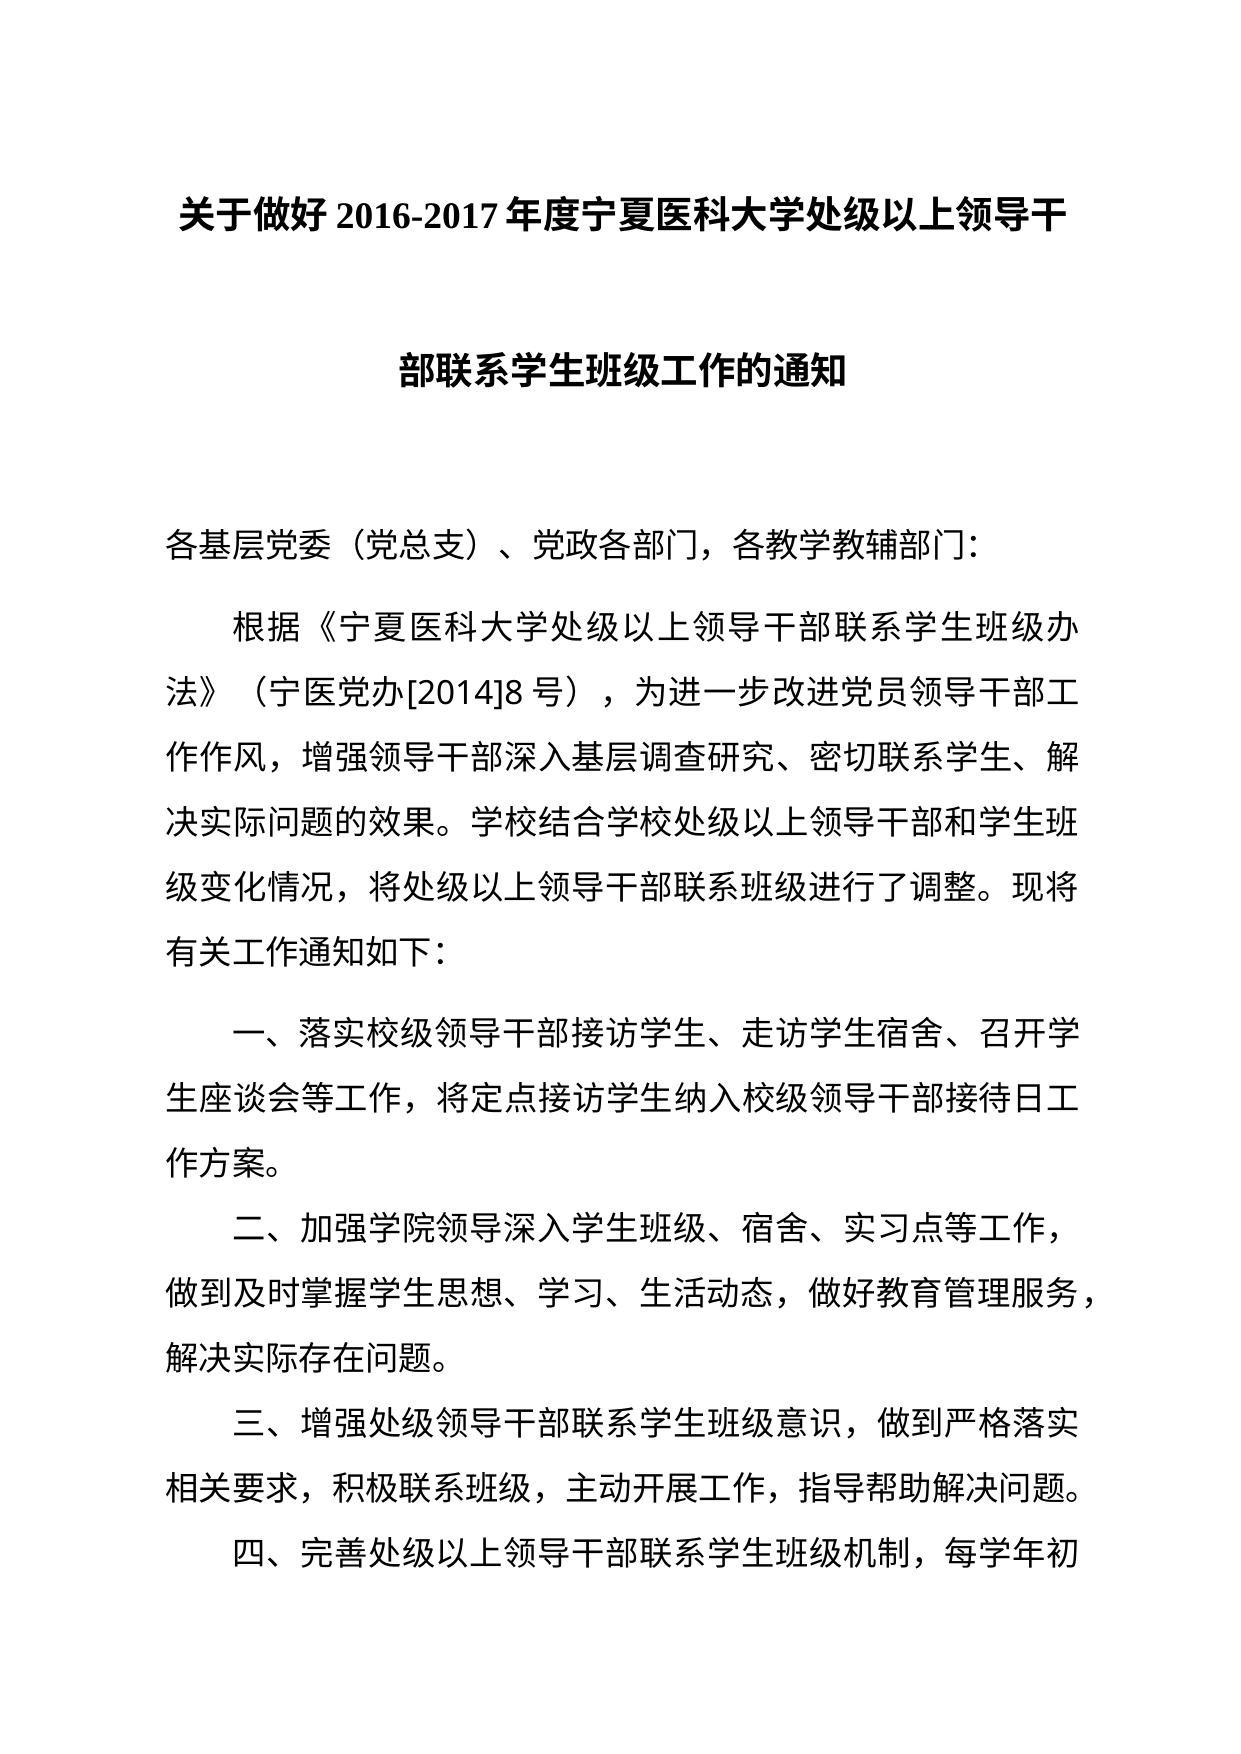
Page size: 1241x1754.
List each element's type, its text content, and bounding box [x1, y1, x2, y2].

subtitle 关于做好2016-2017年度宁夏医科大学处级以上领导干部联系学生班级工作的通知 [165, 180, 1081, 401]
list 二、加强学院领导深入学生班级、宿舍、实习点等工作，做到及时掌握学生思想、学习、生活动态，做好教育管理服务，解决实际存在问题。 [165, 1194, 1081, 1389]
list 三、增强处级领导干部联系学生班级意识，做到严格落实相关要求，积极联系班级，主动开展工作，指导帮助解决问题。 [165, 1389, 1081, 1519]
list 落实校级领导干部接访学生、走访学生宿舍、召开学生座谈会等工作，将定点接访学生纳入校级领导干部接待日工作方案。 [165, 999, 1081, 1194]
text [165, 1519, 1081, 1584]
text 各基层党委（党总支）、党政各部门，各教学教辅部门： [165, 511, 1081, 576]
text 根据《宁夏医科大学处级以上领导干部联系学生班级办法》（宁医党办[2014]8号），为进一步改进党员领导干部工作作风，增强领导干部深入基层调查研究、密切联系学生、解决实际问题的效果。学校结合学校处级以上领导干部和学生班级变化情况，将处级以上领导干部联系班级进行了调整。现将有关工作通知如下： [165, 592, 1081, 982]
